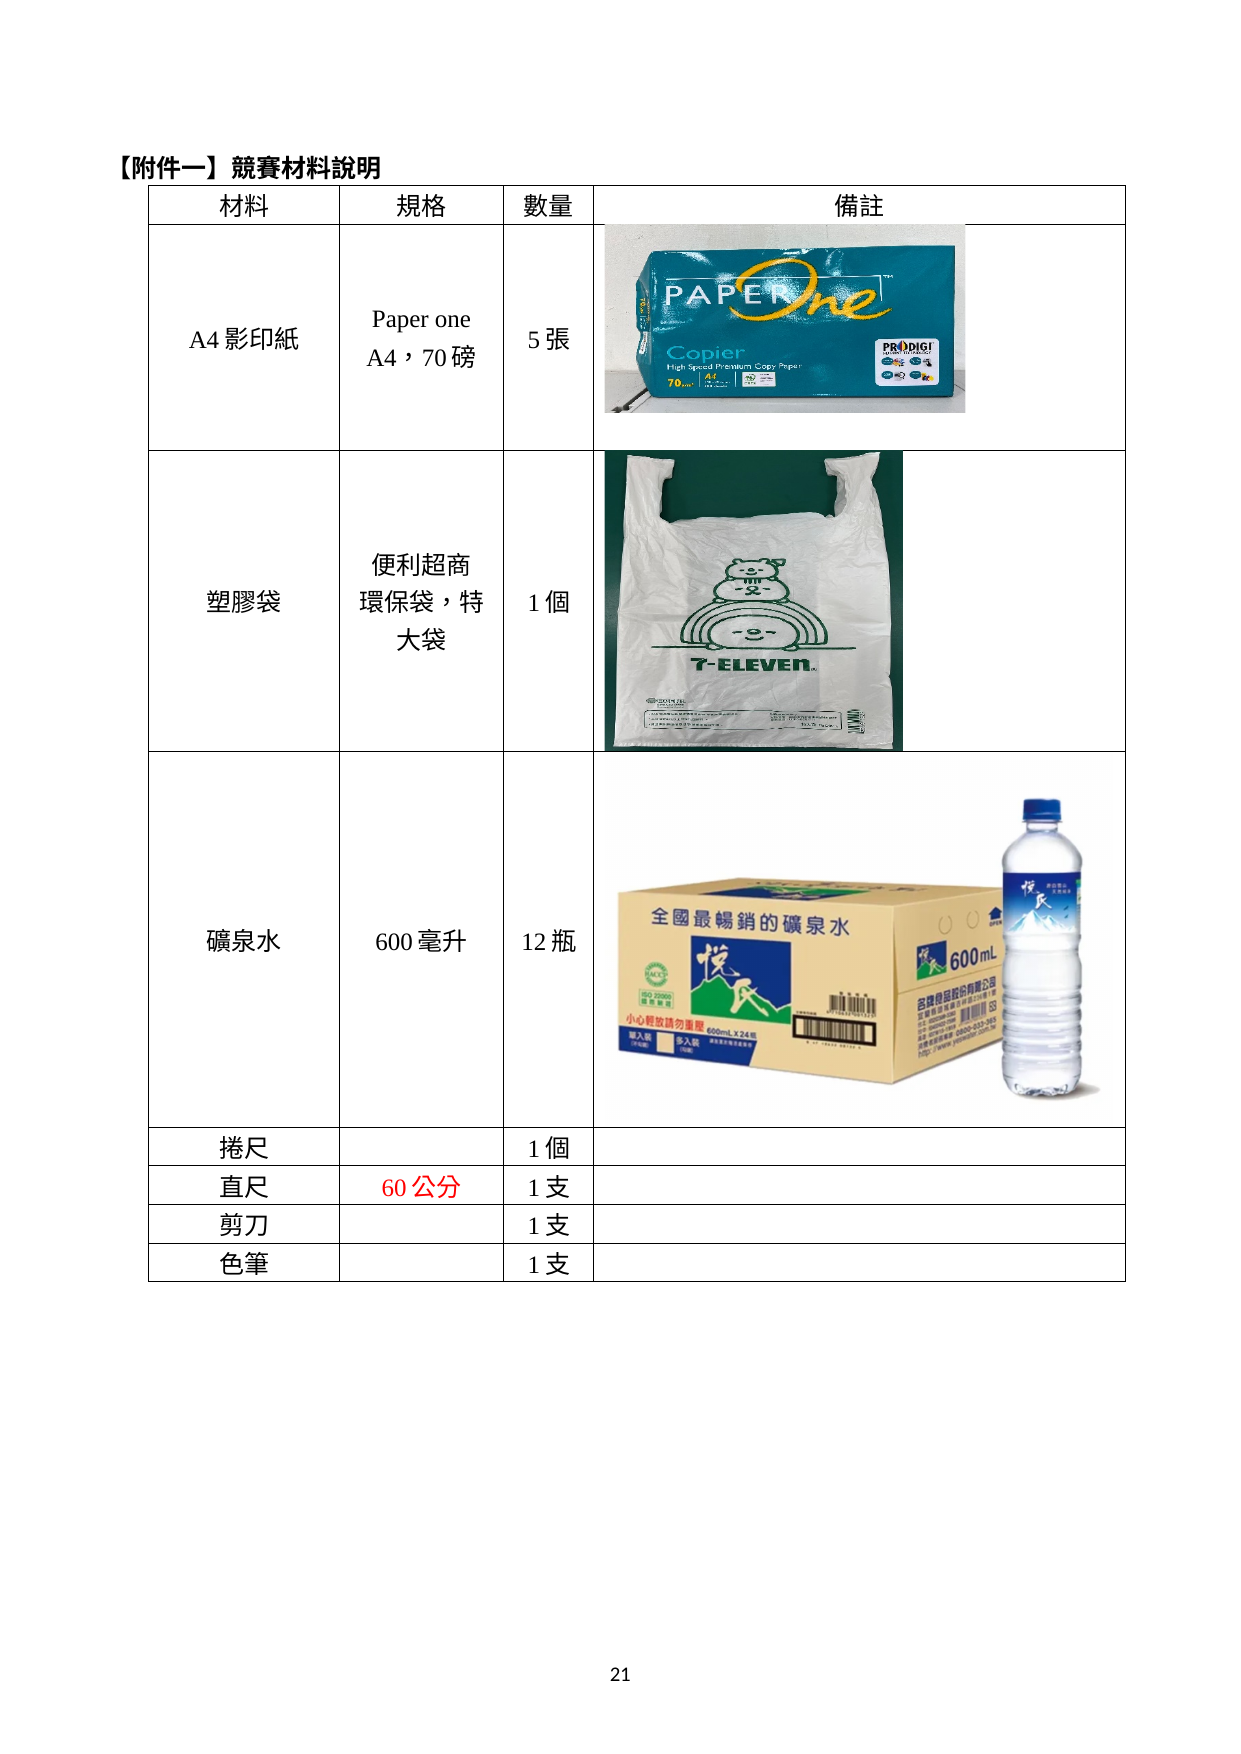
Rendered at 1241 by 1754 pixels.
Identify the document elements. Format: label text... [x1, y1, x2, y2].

table_cell [594, 225, 1125, 450]
table_cell [340, 1128, 503, 1165]
table_cell [594, 1205, 1125, 1242]
table_header 備註 [594, 186, 1125, 224]
table_cell [594, 1166, 1125, 1204]
table_cell [594, 752, 1125, 1127]
table_cell [594, 1244, 1125, 1281]
table_header 規格 [340, 186, 503, 224]
table_cell 塑膠袋 [149, 451, 339, 751]
table_cell 1個 [504, 451, 593, 751]
picture [604, 450, 903, 751]
table_cell 12瓶 [504, 752, 593, 1127]
table_cell Paper one A4，70磅 [340, 225, 503, 450]
table_header 材料 [149, 186, 339, 224]
table_cell [594, 451, 604, 751]
picture [604, 224, 966, 413]
table_cell 剪刀 [149, 1205, 339, 1242]
table_cell 1支 [504, 1244, 593, 1281]
table_cell 直尺 [149, 1166, 339, 1204]
table_cell [594, 1128, 1125, 1165]
table_cell [340, 1205, 503, 1242]
table_cell 色筆 [149, 1244, 339, 1281]
table_cell 60公分 [340, 1166, 503, 1204]
table_cell [903, 451, 1125, 751]
table_cell 礦泉水 [149, 752, 339, 1127]
table_cell 便利超商 環保袋，特大袋 [340, 451, 503, 751]
picture [604, 753, 1113, 1126]
table_cell 1個 [504, 1128, 593, 1165]
table_cell 1支 [504, 1166, 593, 1204]
table_header 數量 [504, 186, 593, 224]
table_cell [340, 1244, 503, 1281]
text 【附件一】競賽材料說明 [106, 148, 1134, 185]
table_cell 捲尺 [149, 1128, 339, 1165]
table_cell 1支 [504, 1205, 593, 1242]
table_cell 600毫升 [340, 752, 503, 1127]
table_cell 5張 [504, 225, 593, 450]
table_cell A4影印紙 [149, 225, 339, 450]
